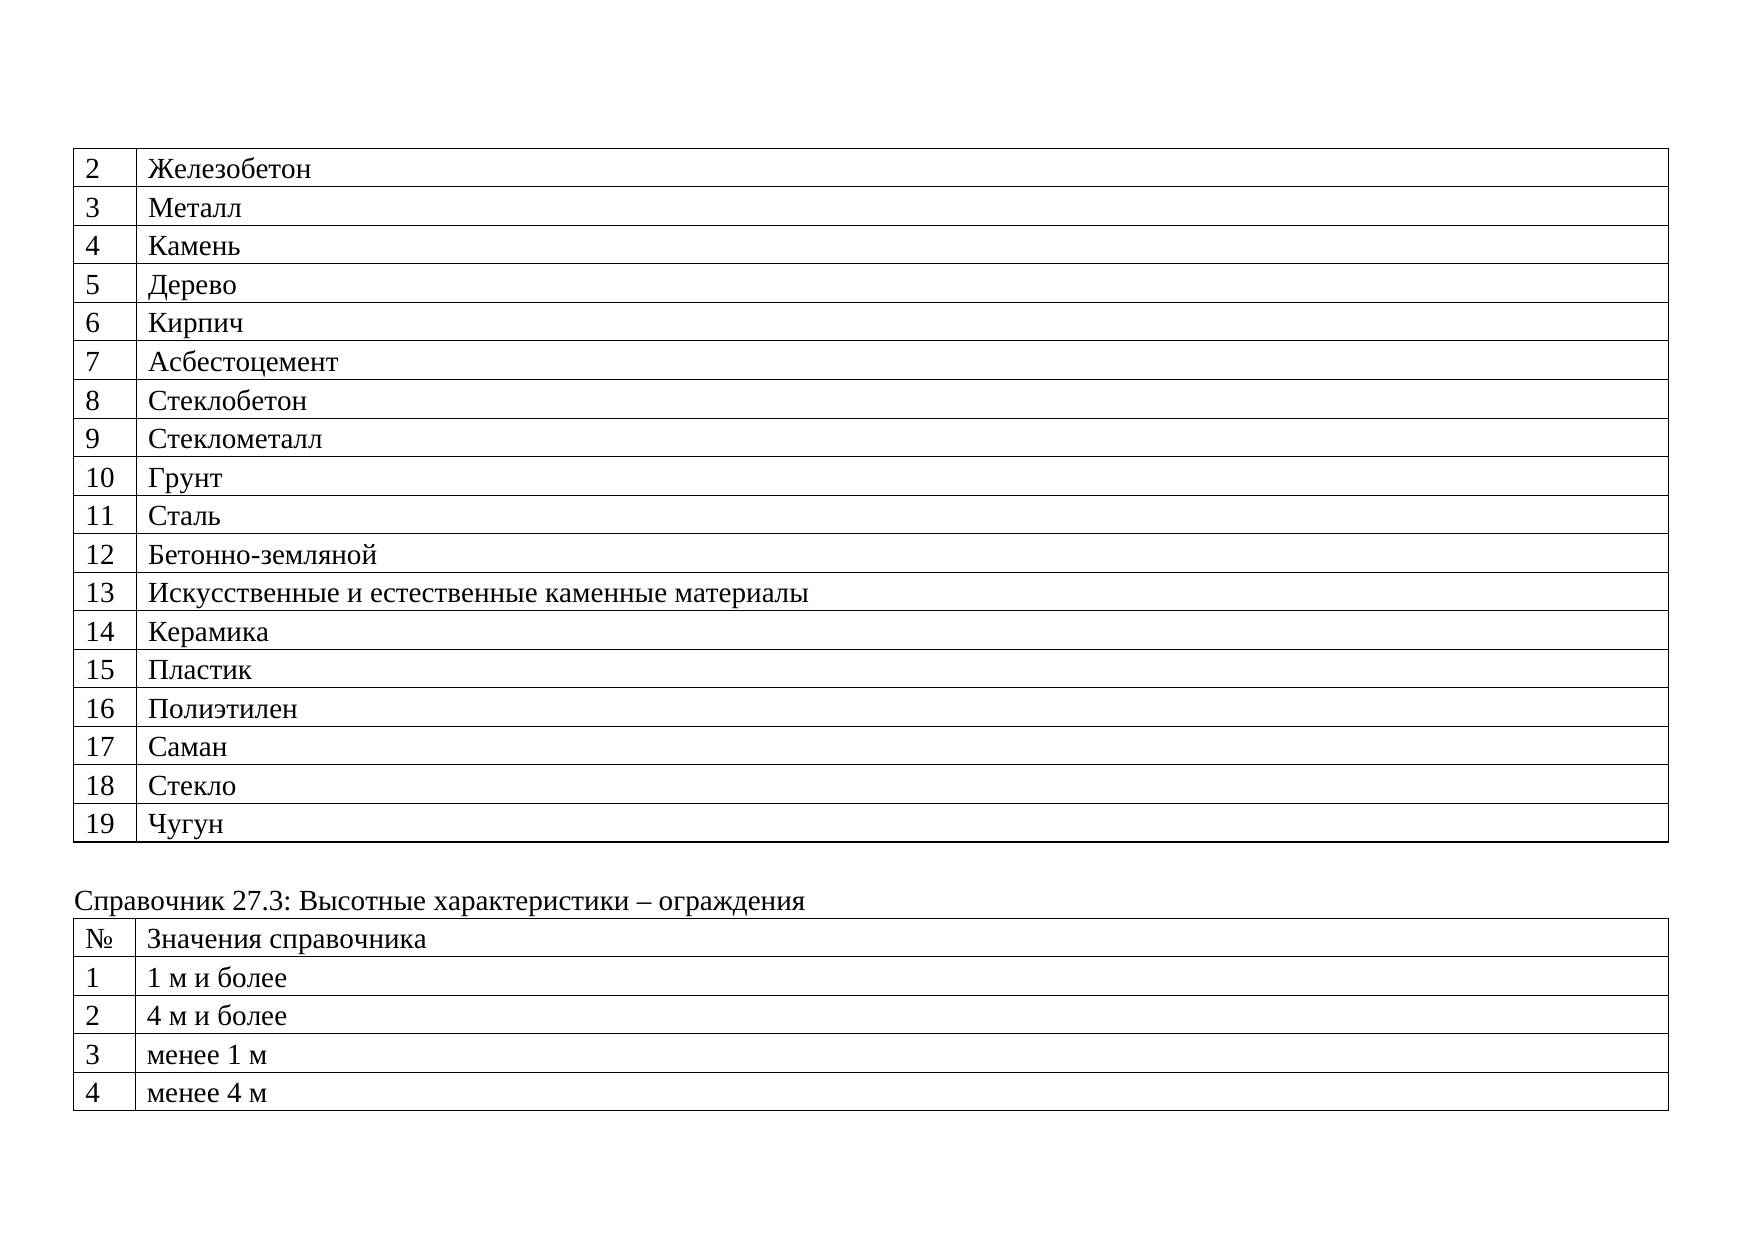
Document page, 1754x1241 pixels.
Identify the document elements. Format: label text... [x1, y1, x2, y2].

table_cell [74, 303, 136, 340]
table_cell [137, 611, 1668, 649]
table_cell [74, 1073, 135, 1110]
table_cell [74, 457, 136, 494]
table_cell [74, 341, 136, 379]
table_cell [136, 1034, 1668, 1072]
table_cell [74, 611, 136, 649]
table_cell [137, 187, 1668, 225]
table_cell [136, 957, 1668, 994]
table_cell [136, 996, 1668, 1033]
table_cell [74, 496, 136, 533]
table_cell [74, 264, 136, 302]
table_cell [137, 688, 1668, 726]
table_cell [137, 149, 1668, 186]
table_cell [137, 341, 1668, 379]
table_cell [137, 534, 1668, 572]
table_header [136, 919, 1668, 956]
text Справочник 27.3: Высотные характеристики – ограждения [74, 880, 1625, 917]
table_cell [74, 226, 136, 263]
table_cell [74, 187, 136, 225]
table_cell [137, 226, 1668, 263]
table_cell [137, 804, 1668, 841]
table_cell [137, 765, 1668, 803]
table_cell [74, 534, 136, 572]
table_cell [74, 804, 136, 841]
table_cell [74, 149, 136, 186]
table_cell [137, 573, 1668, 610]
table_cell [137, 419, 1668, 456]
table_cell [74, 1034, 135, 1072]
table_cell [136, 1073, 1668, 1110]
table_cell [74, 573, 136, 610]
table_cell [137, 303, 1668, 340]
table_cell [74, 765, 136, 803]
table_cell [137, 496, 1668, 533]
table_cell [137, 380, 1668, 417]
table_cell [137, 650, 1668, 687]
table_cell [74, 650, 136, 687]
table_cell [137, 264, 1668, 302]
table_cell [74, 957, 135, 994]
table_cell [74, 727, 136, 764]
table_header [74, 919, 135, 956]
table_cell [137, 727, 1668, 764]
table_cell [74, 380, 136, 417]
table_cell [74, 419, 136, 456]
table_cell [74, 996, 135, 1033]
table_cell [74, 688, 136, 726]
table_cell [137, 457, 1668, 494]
